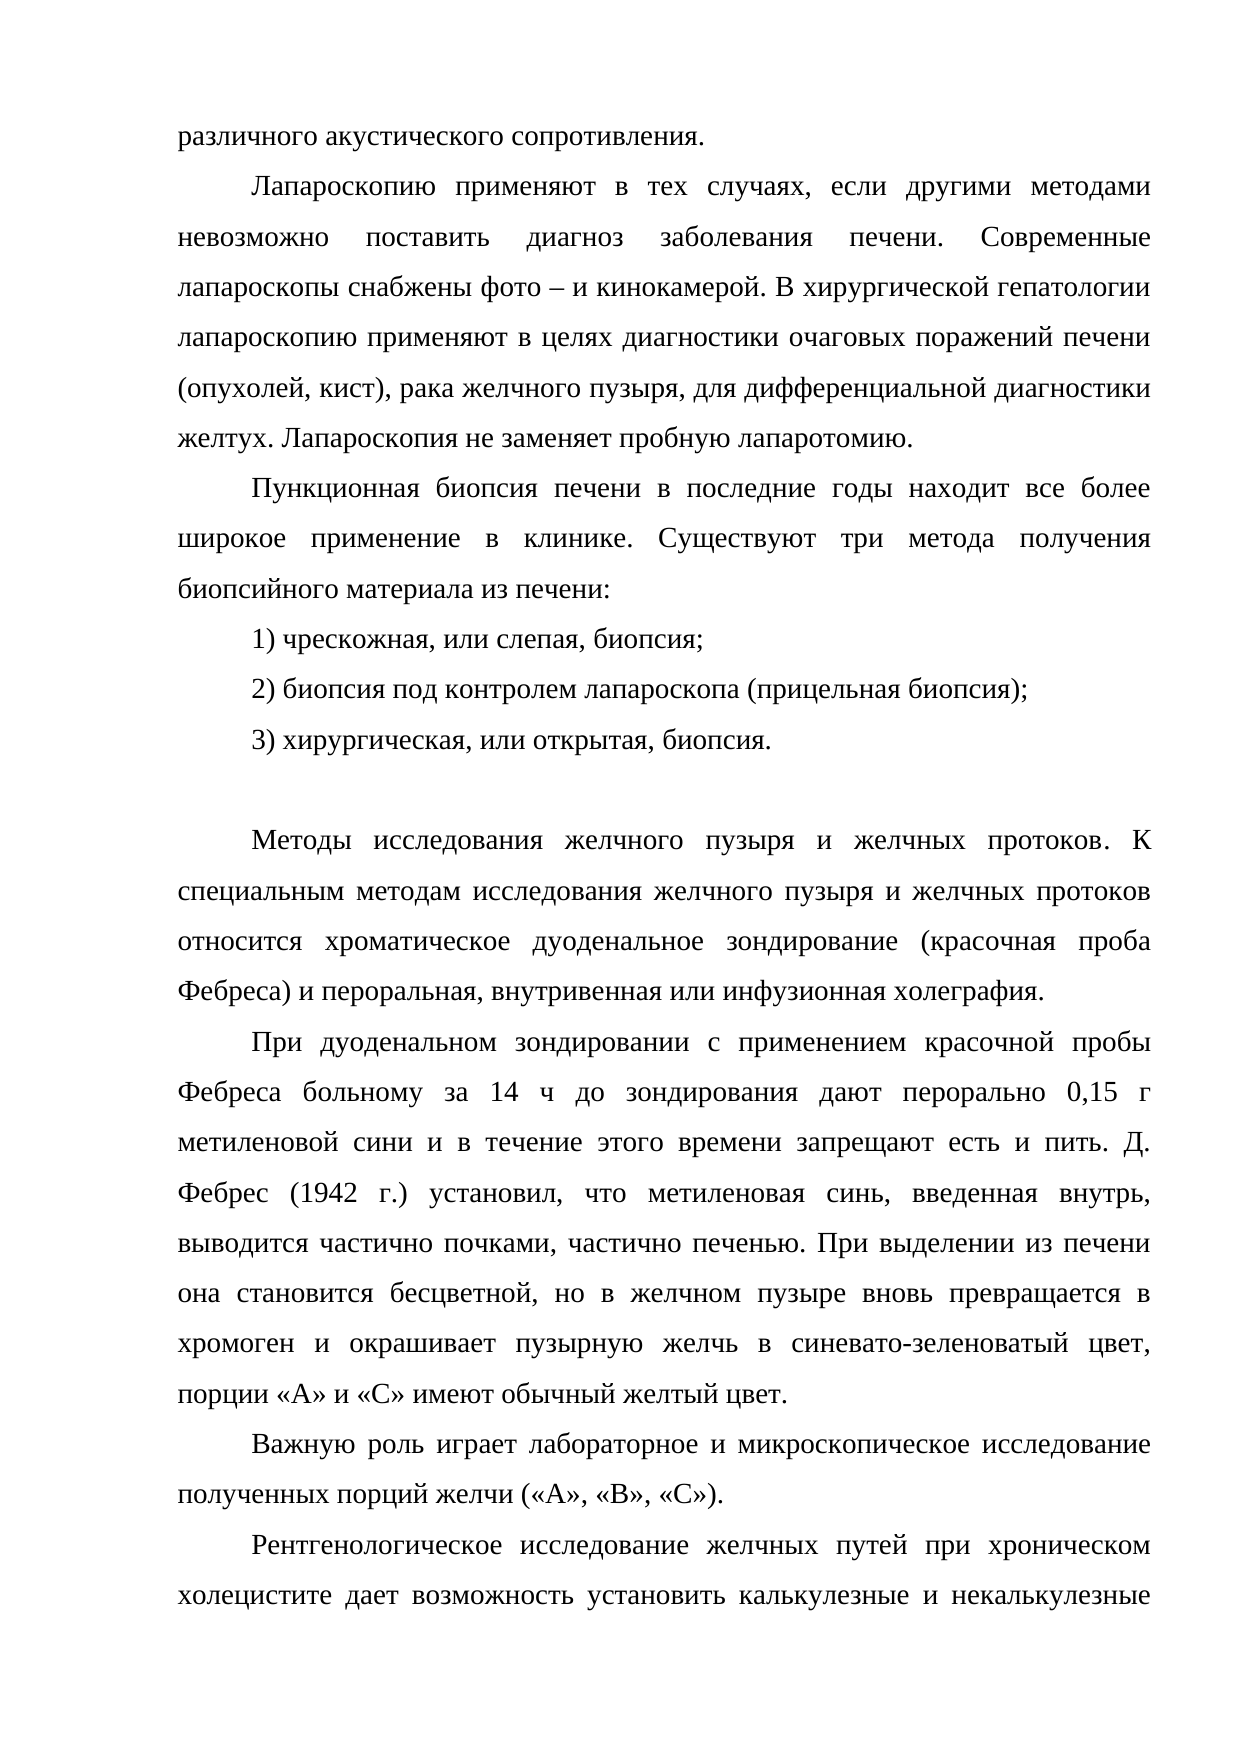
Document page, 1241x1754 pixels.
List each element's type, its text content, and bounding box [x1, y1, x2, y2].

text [177, 118, 1152, 152]
text Методы исследования желчного пузыря и желчных протоков. К специальным методам исследования желчного пузыря и желчных протоков относится хроматическое дуоденальное зондирование (красочная проба Фебреса) и пероральная, внутривенная или инфузионная холеграфия. [177, 822, 1152, 1007]
text Важную роль играет лабораторное и микроскопическое исследование полученных порций желчи («А», «В», «С»). [177, 1426, 1152, 1510]
text При дуоденальном зондировании с применением красочной пробы Фебреса больному за 14 ч до зондирования дают перорально 0,15 г метиленовой сини и в течение этого времени запрещают есть и пить. Д. Фебрес (1942 г.) установил, что метиленовая синь, введенная внутрь, выводится частично почками, частично печенью. При выделении из печени она становится бесцветной, но в желчном пузыре вновь превращается в хромоген и окрашивает пузырную желчь в синевато-зеленоватый цвет, порции «А» и «С» имеют обычный желтый цвет. [177, 1024, 1152, 1409]
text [177, 1527, 1152, 1611]
text 1) чрескожная, или слепая, биопсия; [177, 621, 1152, 655]
text 2) биопсия под контролем лапароскопа (прицельная биопсия); [177, 672, 1152, 705]
text Лапароскопию применяют в тех случаях, если другими методами невозможно поставить диагноз заболевания печени. Современные лапароскопы снабжены фото – и кинокамерой. В хирургической гепатологии лапароскопию применяют в целях диагностики очаговых поражений печени (опухолей, кист), рака желчного пузыря, для дифференциальной диагностики желтух. Лапароскопия не заменяет пробную лапаротомию. [177, 168, 1152, 453]
text 3) хирургическая, или открытая, биопсия. [177, 722, 1152, 755]
text Пункционная биопсия печени в последние годы находит все более широкое применение в клинике. Существуют три метода получения биопсийного материала из печени: [177, 470, 1152, 604]
